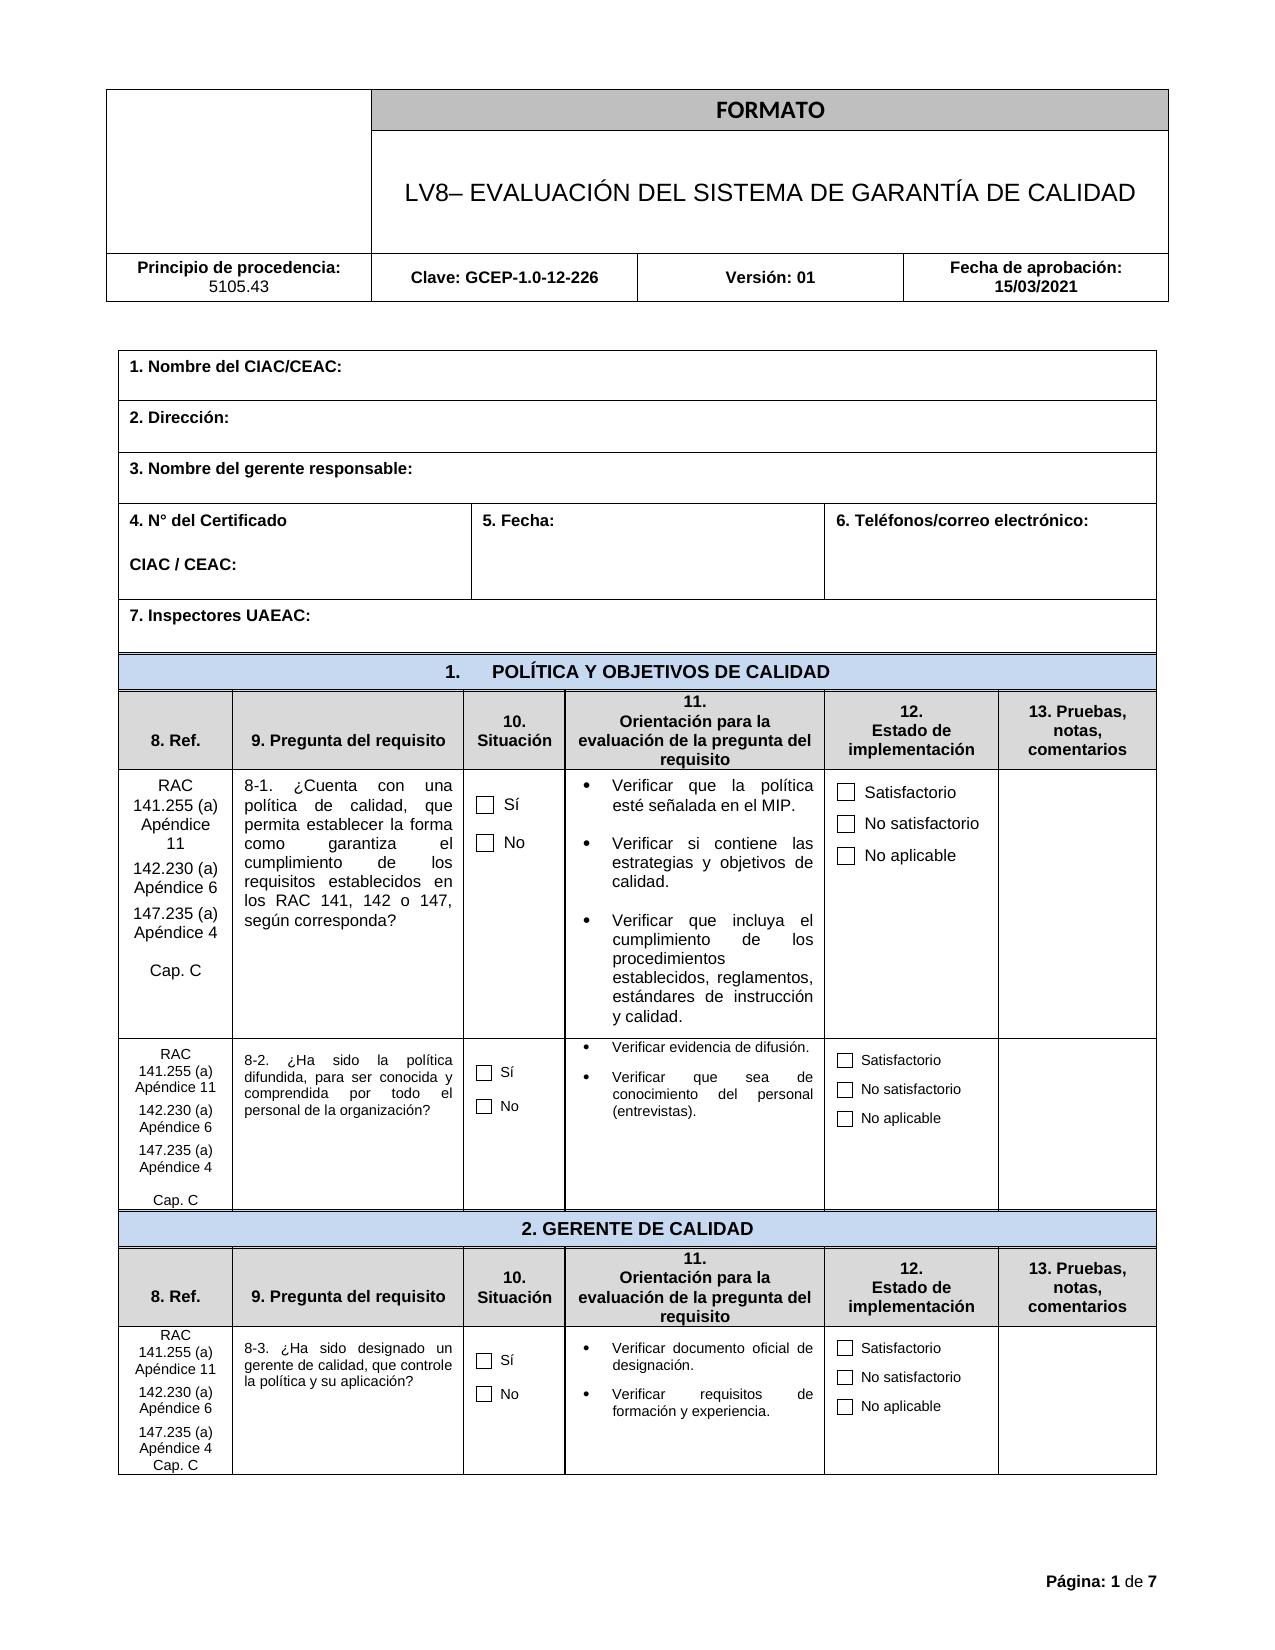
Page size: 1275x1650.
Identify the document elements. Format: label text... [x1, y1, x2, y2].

table_cell 10. Situación [464, 1249, 564, 1326]
table_cell 8-1. ¿Cuenta con una política de calidad, que permita establecer la forma como garantiza el cumplimiento de los requisitos establecidos en los RAC 141, 142 o 147, según corresponda? [233, 770, 463, 1038]
table_cell [999, 1039, 1156, 1209]
table_cell 5. Fecha: [472, 504, 824, 599]
table_cell 8. Ref. [119, 1249, 232, 1326]
table_cell 4. N° del Certificado CIAC / CEAC: [119, 504, 471, 599]
table_cell Verificar que la política esté señalada en el MIP. Verificar si contiene las estrategias y objetivos de calidad. Verificar que incluya el cumplimiento de los procedimientos establecidos, reglamentos, estándares de instrucción y calidad. [566, 770, 824, 1038]
table_cell [999, 770, 1156, 1038]
table_cell Sí No [464, 1327, 564, 1473]
table_cell 8. Ref. [119, 692, 232, 769]
table_cell Sí No [464, 1039, 564, 1209]
table_cell Satisfactorio No satisfactorio No aplicable [825, 770, 998, 1038]
table_cell [999, 1327, 1156, 1473]
table_cell 9. Pregunta del requisito [233, 1249, 463, 1326]
table_cell 2. GERENTE DE CALIDAD [119, 1212, 1156, 1246]
table_cell 6. Teléfonos/correo electrónico: [825, 504, 1156, 599]
table_cell 13. Pruebas, notas, comentarios [999, 692, 1156, 769]
table_cell 11. Orientación para la evaluación de la pregunta del requisito [566, 692, 824, 769]
table_cell 9. Pregunta del requisito [233, 692, 463, 769]
table_cell 13. Pruebas, notas, comentarios [999, 1249, 1156, 1326]
table_cell Sí No [464, 770, 564, 1038]
table_cell 8-3. ¿Ha sido designado un gerente de calidad, que controle la política y su aplicación? [233, 1327, 463, 1473]
table_cell Verificar evidencia de difusión. Verificar que sea de conocimiento del personal (entrevistas). [566, 1039, 824, 1209]
table_cell RAC 141.255 (a) Apéndice 11 142.230 (a) Apéndice 6 147.235 (a) Apéndice 4 Cap. C [119, 1327, 232, 1473]
table_cell 12. Estado de implementación [825, 1249, 998, 1326]
table_cell 10. Situación [464, 692, 564, 769]
table_cell 2. Dirección: [119, 401, 1156, 452]
table_cell Satisfactorio No satisfactorio No aplicable [825, 1327, 998, 1473]
table_header 1. Nombre del CIAC/CEAC: [119, 351, 1156, 400]
table_cell 7. Inspectores UAEAC: [119, 600, 1156, 652]
table_cell Verificar documento oficial de designación. Verificar requisitos de formación y experiencia. [566, 1327, 824, 1473]
table_cell 12. Estado de implementación [825, 692, 998, 769]
table_cell 3. Nombre del gerente responsable: [119, 453, 1156, 503]
table_cell RAC 141.255 (a) Apéndice 11 142.230 (a) Apéndice 6 147.235 (a) Apéndice 4 Cap. C [119, 1039, 232, 1209]
table_cell 8-2. ¿Ha sido la política difundida, para ser conocida y comprendida por todo el personal de la organización? [233, 1039, 463, 1209]
table_cell RAC 141.255 (a) Apéndice 11 142.230 (a) Apéndice 6 147.235 (a) Apéndice 4 Cap. C [119, 770, 232, 1038]
table_cell 11. Orientación para la evaluación de la pregunta del requisito [566, 1249, 824, 1326]
table_cell Satisfactorio No satisfactorio No aplicable [825, 1039, 998, 1209]
table_cell 1. política y objetivos de calidad [119, 655, 1156, 689]
